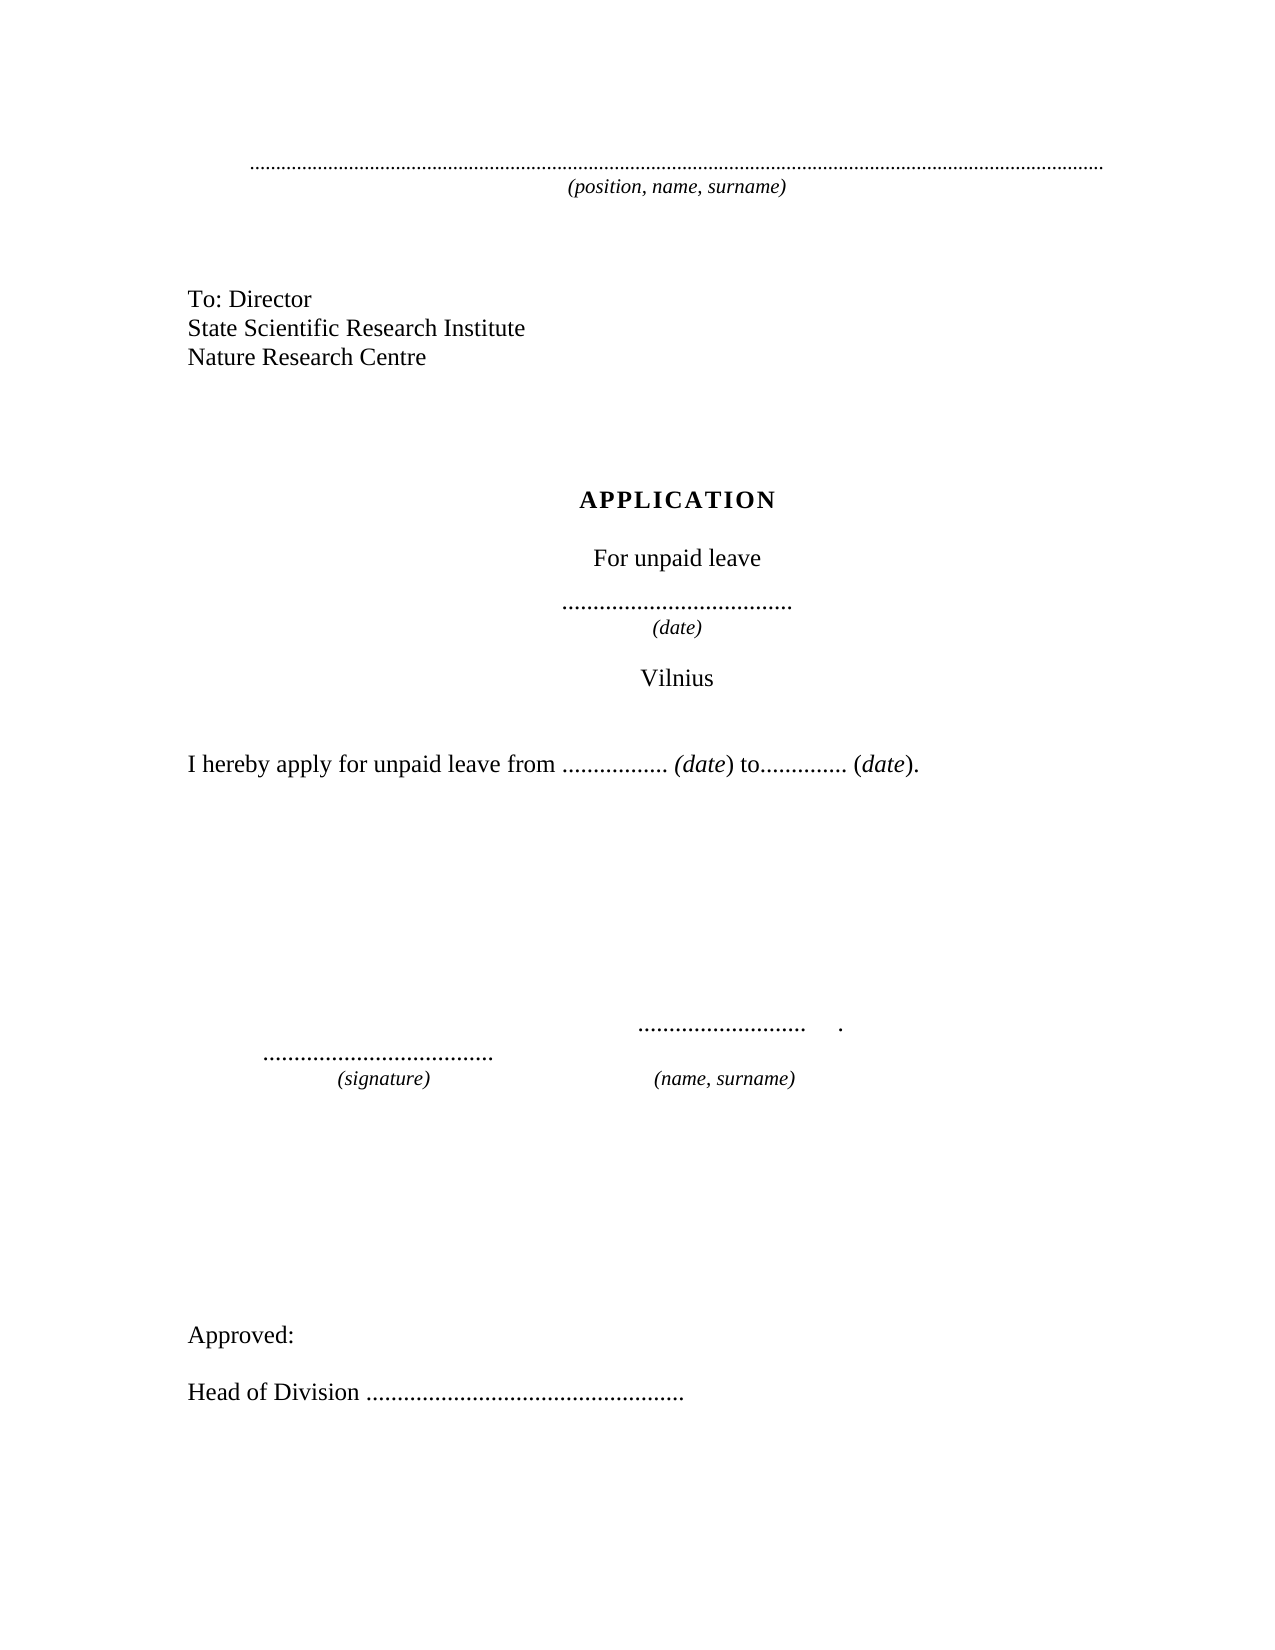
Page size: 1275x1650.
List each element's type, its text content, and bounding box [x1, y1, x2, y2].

text (date) [187, 615, 1167, 639]
text Nature Research Centre [187, 342, 1167, 371]
text For unpaid leave [187, 543, 1167, 572]
text ........................... . ..................................... [187, 1008, 1167, 1066]
text To: Director [187, 284, 1167, 313]
text (signature) (name, surname) [187, 1066, 1167, 1090]
text Vilnius [187, 663, 1167, 692]
text State Scientific Research Institute [187, 313, 1167, 342]
text ..................................... [187, 586, 1167, 615]
subtitle APPLICATION [187, 486, 1167, 514]
text (position, name, surname) [187, 174, 1167, 198]
text Head of Division ................................................... [187, 1377, 1167, 1406]
text I hereby apply for unpaid leave from ................. (date) to.............. (date). [187, 749, 1167, 778]
text .................................................................................................................................................................... [187, 150, 1167, 174]
text Approved: [187, 1320, 1167, 1348]
